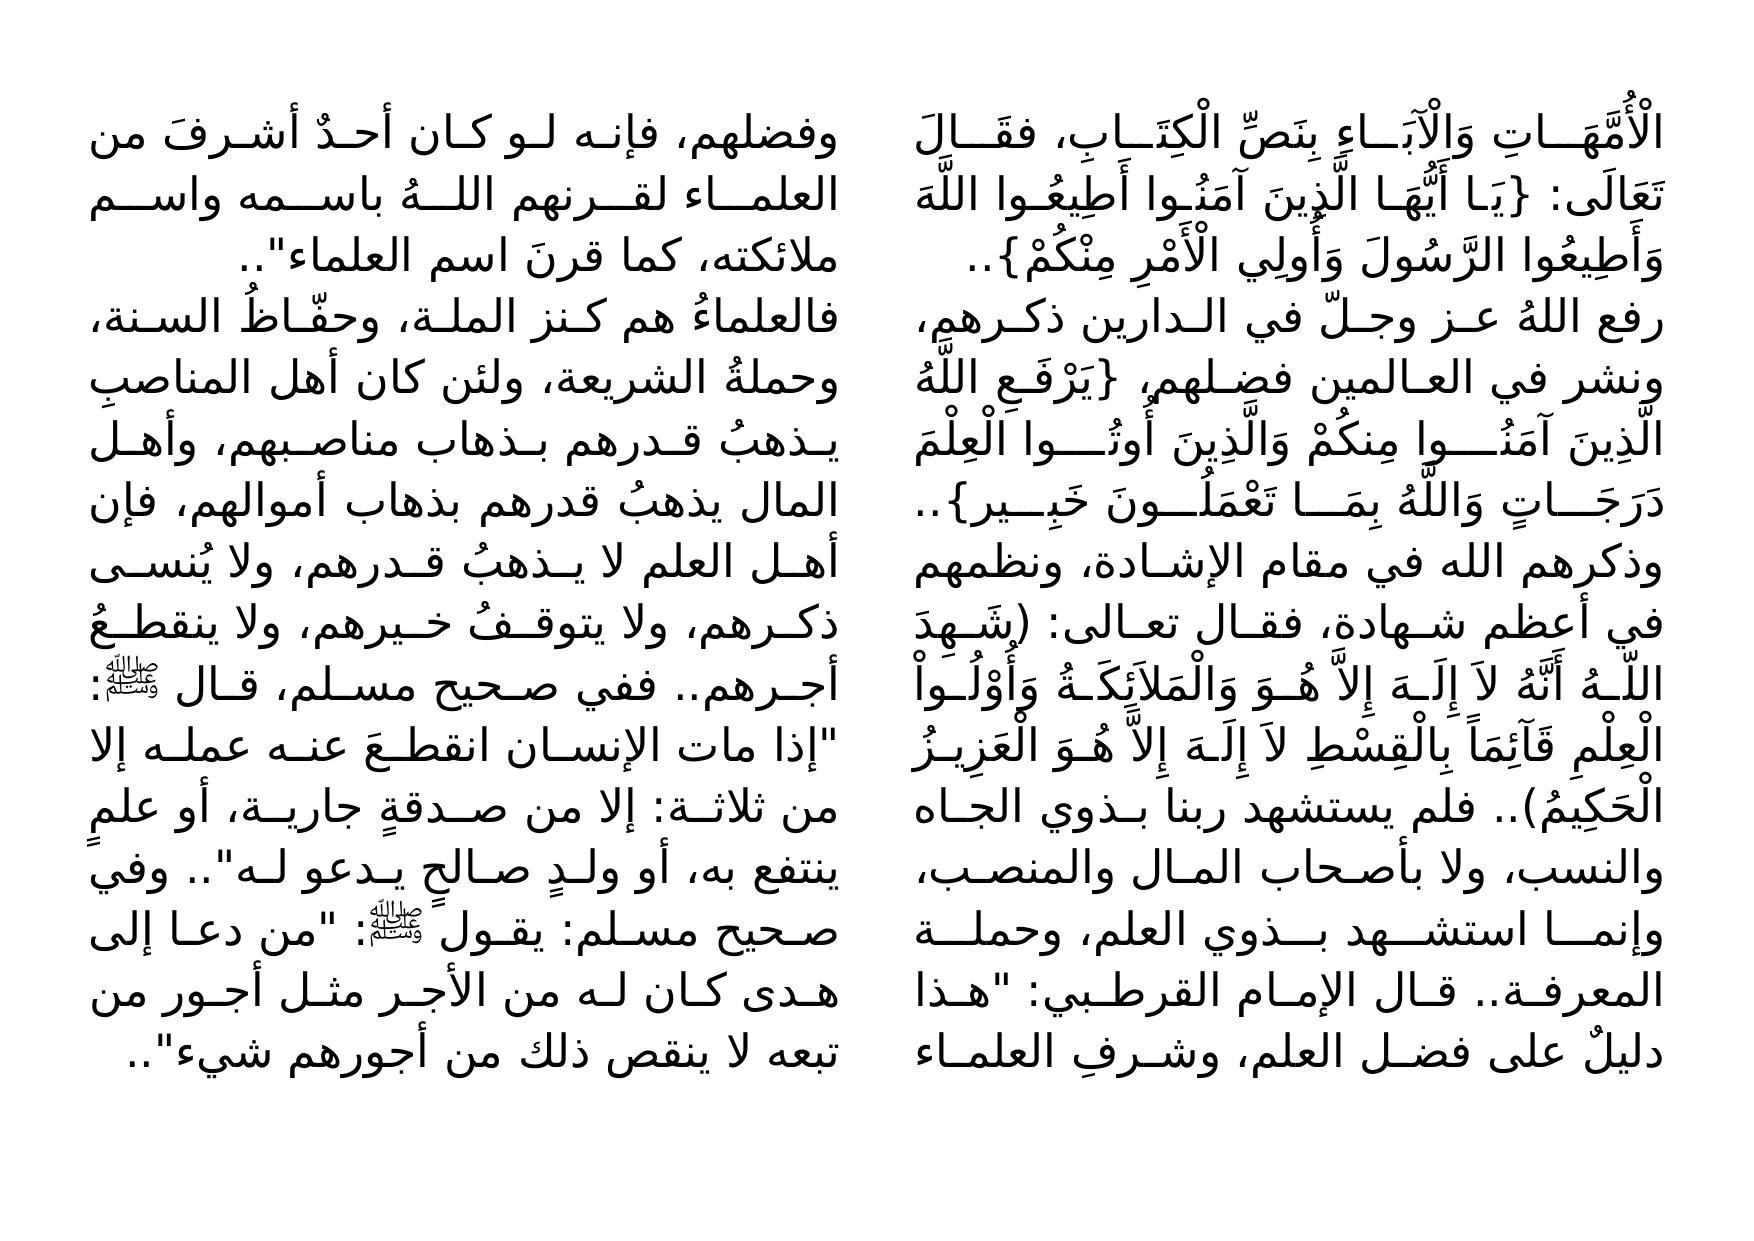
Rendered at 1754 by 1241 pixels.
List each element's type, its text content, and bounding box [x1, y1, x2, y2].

text رفع اللهُ عز وجلّ في الدارين ذكرهم، ونشر في العالمين فضلهم، {يَرْفَعِ اللَّهُ الَّذِينَ آمَنُوا مِنكُمْ وَالَّذِينَ أُوتُوا الْعِلْمَ دَرَجَاتٍ وَاللَّهُ بِمَا تَعْمَلُونَ خَبِير}.. وذكرهم الله في مقام الإشادة، ونظمهم في أعظم شهادة، فقال تعالى: (شَهِدَ اللّهُ أَنَّهُ لاَ إِلَهَ إِلاَّ هُوَ وَالْمَلاَئِكَةُ وَأُوْلُواْ الْعِلْمِ قَآئِمَاً بِالْقِسْطِ لاَ إِلَهَ إِلاَّ هُوَ الْعَزِيزُ الْحَكِيمُ).. فلم يستشهد ربنا بذوي الجاه والنسب، ولا بأصحاب المال والمنصب، وإنما استشهد بذوي العلم، وحملة المعرفة.. قال الإمام القرطبي: "هذا دليلٌ على فضل العلم، وشرفِ العلماء وفضلهم، فإنه لو كان أحدٌ أشرفَ من العلماء لقرنهم اللهُ باسمه واسم ملائكته، كما قرنَ اسم العلماء".. [89, 106, 840, 282]
text فالعلماءُ هم كنز الملة، وحفّاظُ السنة، وحملةُ الشريعة، ولئن كان أهل المناصبِ يذهبُ قدرهم بذهاب مناصبهم، وأهل المال يذهبُ قدرهم بذهاب أموالهم، فإن أهل العلم لا يذهبُ قدرهم، ولا يُنسى ذكرهم، ولا يتوقفُ خيرهم، ولا ينقطعُ أجرهم.. ففي صحيح مسلم، قال ﷺ: "إذا مات الإنسان انقطعَ عنه عمله إلا من ثلاثة: إلا من صدقةٍ جارية، أو علمٍ ينتفع به، أو ولدٍ صالحٍ يدعو له".. وفي صحيح مسلم: يقول ﷺ: "من دعا إلى هدى كان له من الأجر مثل أجور من تبعه لا ينقص ذلك من أجورهم شيء".. [89, 290, 840, 1078]
text رفع اللهُ عز وجلّ في الدارين ذكرهم، ونشر في العالمين فضلهم، {يَرْفَعِ اللَّهُ الَّذِينَ آمَنُوا مِنكُمْ وَالَّذِينَ أُوتُوا الْعِلْمَ دَرَجَاتٍ وَاللَّهُ بِمَا تَعْمَلُونَ خَبِير}.. وذكرهم الله في مقام الإشادة، ونظمهم في أعظم شهادة، فقال تعالى: (شَهِدَ اللّهُ أَنَّهُ لاَ إِلَهَ إِلاَّ هُوَ وَالْمَلاَئِكَةُ وَأُوْلُواْ الْعِلْمِ قَآئِمَاً بِالْقِسْطِ لاَ إِلَهَ إِلاَّ هُوَ الْعَزِيزُ الْحَكِيمُ).. فلم يستشهد ربنا بذوي الجاه والنسب، ولا بأصحاب المال والمنصب، وإنما استشهد بذوي العلم، وحملة المعرفة.. قال الإمام القرطبي: "هذا دليلٌ على فضل العلم، وشرفِ العلماء وفضلهم، فإنه لو كان أحدٌ أشرفَ من العلماء لقرنهم اللهُ باسمه واسم ملائكته، كما قرنَ اسم العلماء".. [914, 290, 1665, 1078]
